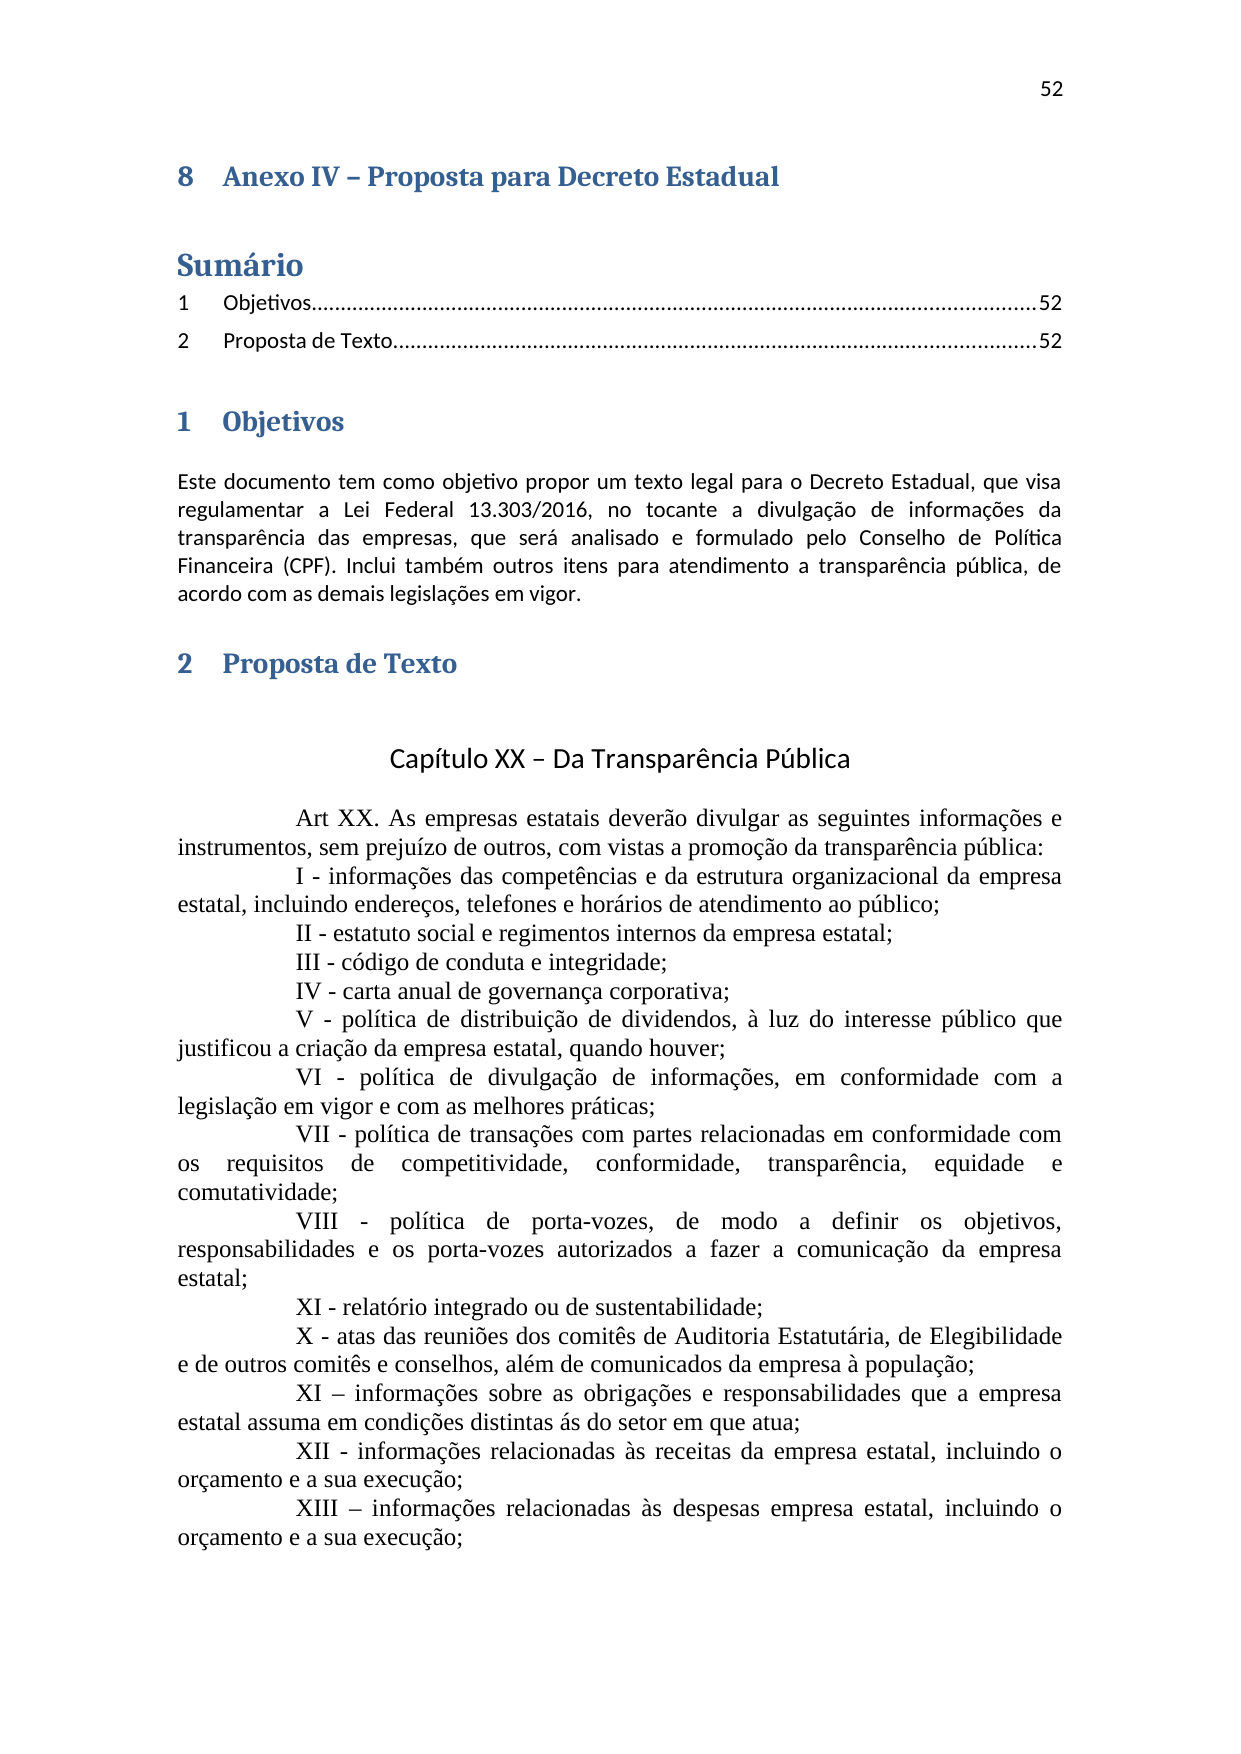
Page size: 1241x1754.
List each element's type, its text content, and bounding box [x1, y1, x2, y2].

text X - atas das reuniões dos comitês de Auditoria Estatutária, de Elegibilidade e de outros comitês e conselhos, além de comunicados da empresa à população; [177, 1321, 1063, 1378]
text Art XX. As empresas estatais deverão divulgar as seguintes informações e instrumentos, sem prejuízo de outros, com vistas a promoção da transparência pública: [177, 803, 1063, 861]
text Capítulo XX – Da Transparência Pública [177, 740, 1063, 775]
subtitle Objetivos [177, 405, 1063, 439]
text XIII – informações relacionadas às despesas empresa estatal, incluindo o orçamento e a sua execução; [177, 1493, 1063, 1551]
subtitle Anexo IV – Proposta para Decreto Estadual [177, 160, 1063, 194]
text Este documento tem como objetivo propor um texto legal para o Decreto Estadual, que visa regulamentar a Lei Federal 13.303/2016, no tocante a divulgação de informações da transparência das empresas, que será analisado e formulado pelo Conselho de Política Financeira (CPF). Inclui também outros itens para atendimento a transparência pública, de acordo com as demais legislações em vigor. [177, 467, 1063, 607]
text VIII - política de porta-vozes, de modo a definir os objetivos, responsabilidades e os porta-vozes autorizados a fazer a comunicação da empresa estatal; [177, 1206, 1063, 1292]
text IV - carta anual de governança corporativa; [177, 976, 1063, 1004]
subtitle Proposta de Texto [177, 648, 1063, 681]
text XII - informações relacionadas às receitas da empresa estatal, incluindo o orçamento e a sua execução; [177, 1436, 1063, 1493]
text XI – informações sobre as obrigações e responsabilidades que a empresa estatal assuma em condições distintas ás do setor em que atua; [177, 1378, 1063, 1436]
text VI - política de divulgação de informações, em conformidade com a legislação em vigor e com as melhores práticas; [177, 1062, 1063, 1119]
text XI - relatório integrado ou de sustentabilidade; [177, 1292, 1063, 1321]
text VII - política de transações com partes relacionadas em conformidade com os requisitos de competitividade, conformidade, transparência, equidade e comutatividade; [177, 1119, 1063, 1206]
text III - código de conduta e integridade; [177, 947, 1063, 976]
text I - informações das competências e da estrutura organizacional da empresa estatal, incluindo endereços, telefones e horários de atendimento ao público; [177, 861, 1063, 918]
text V - política de distribuição de dividendos, à luz do interesse público que justificou a criação da empresa estatal, quando houver; [177, 1004, 1063, 1062]
text II - estatuto social e regimentos internos da empresa estatal; [177, 918, 1063, 947]
